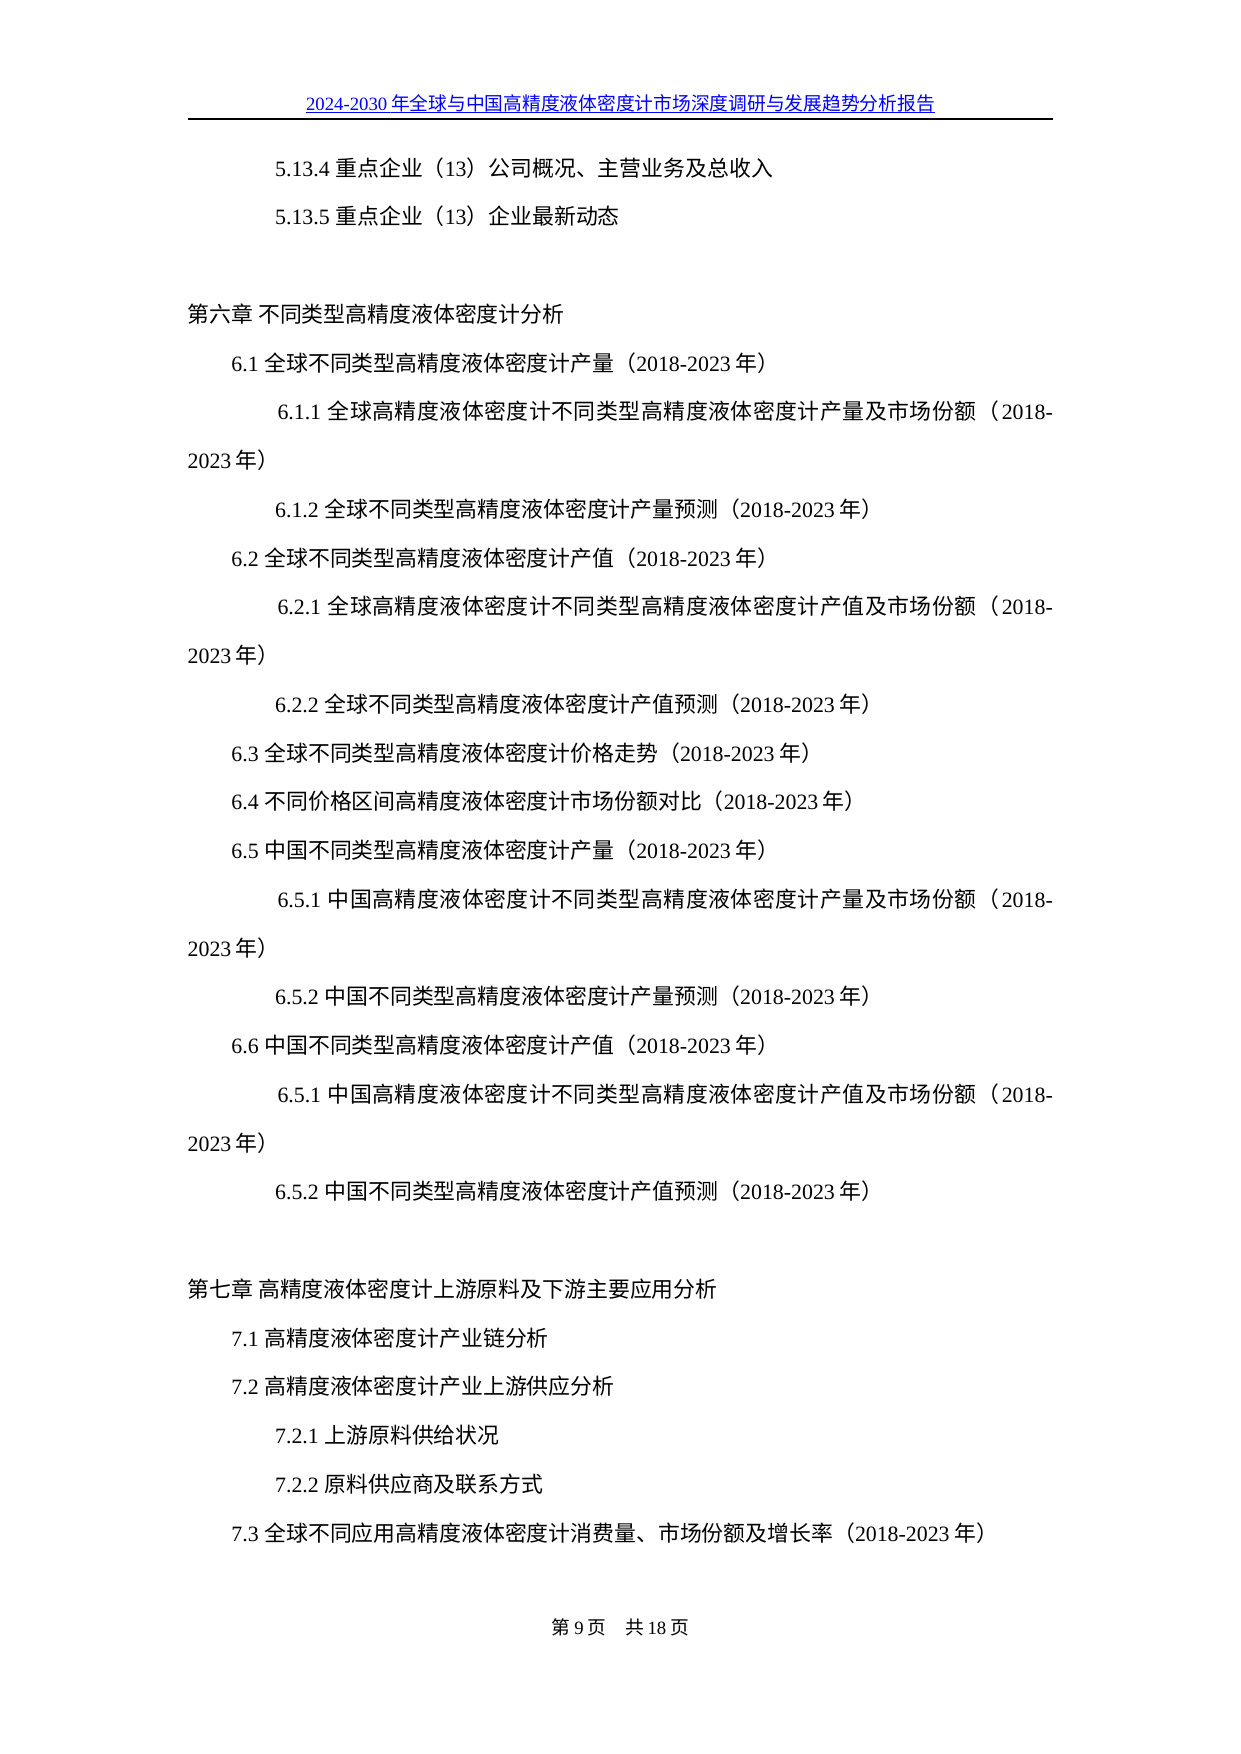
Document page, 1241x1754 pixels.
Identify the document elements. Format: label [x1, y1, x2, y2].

text [187, 150, 1053, 1548]
